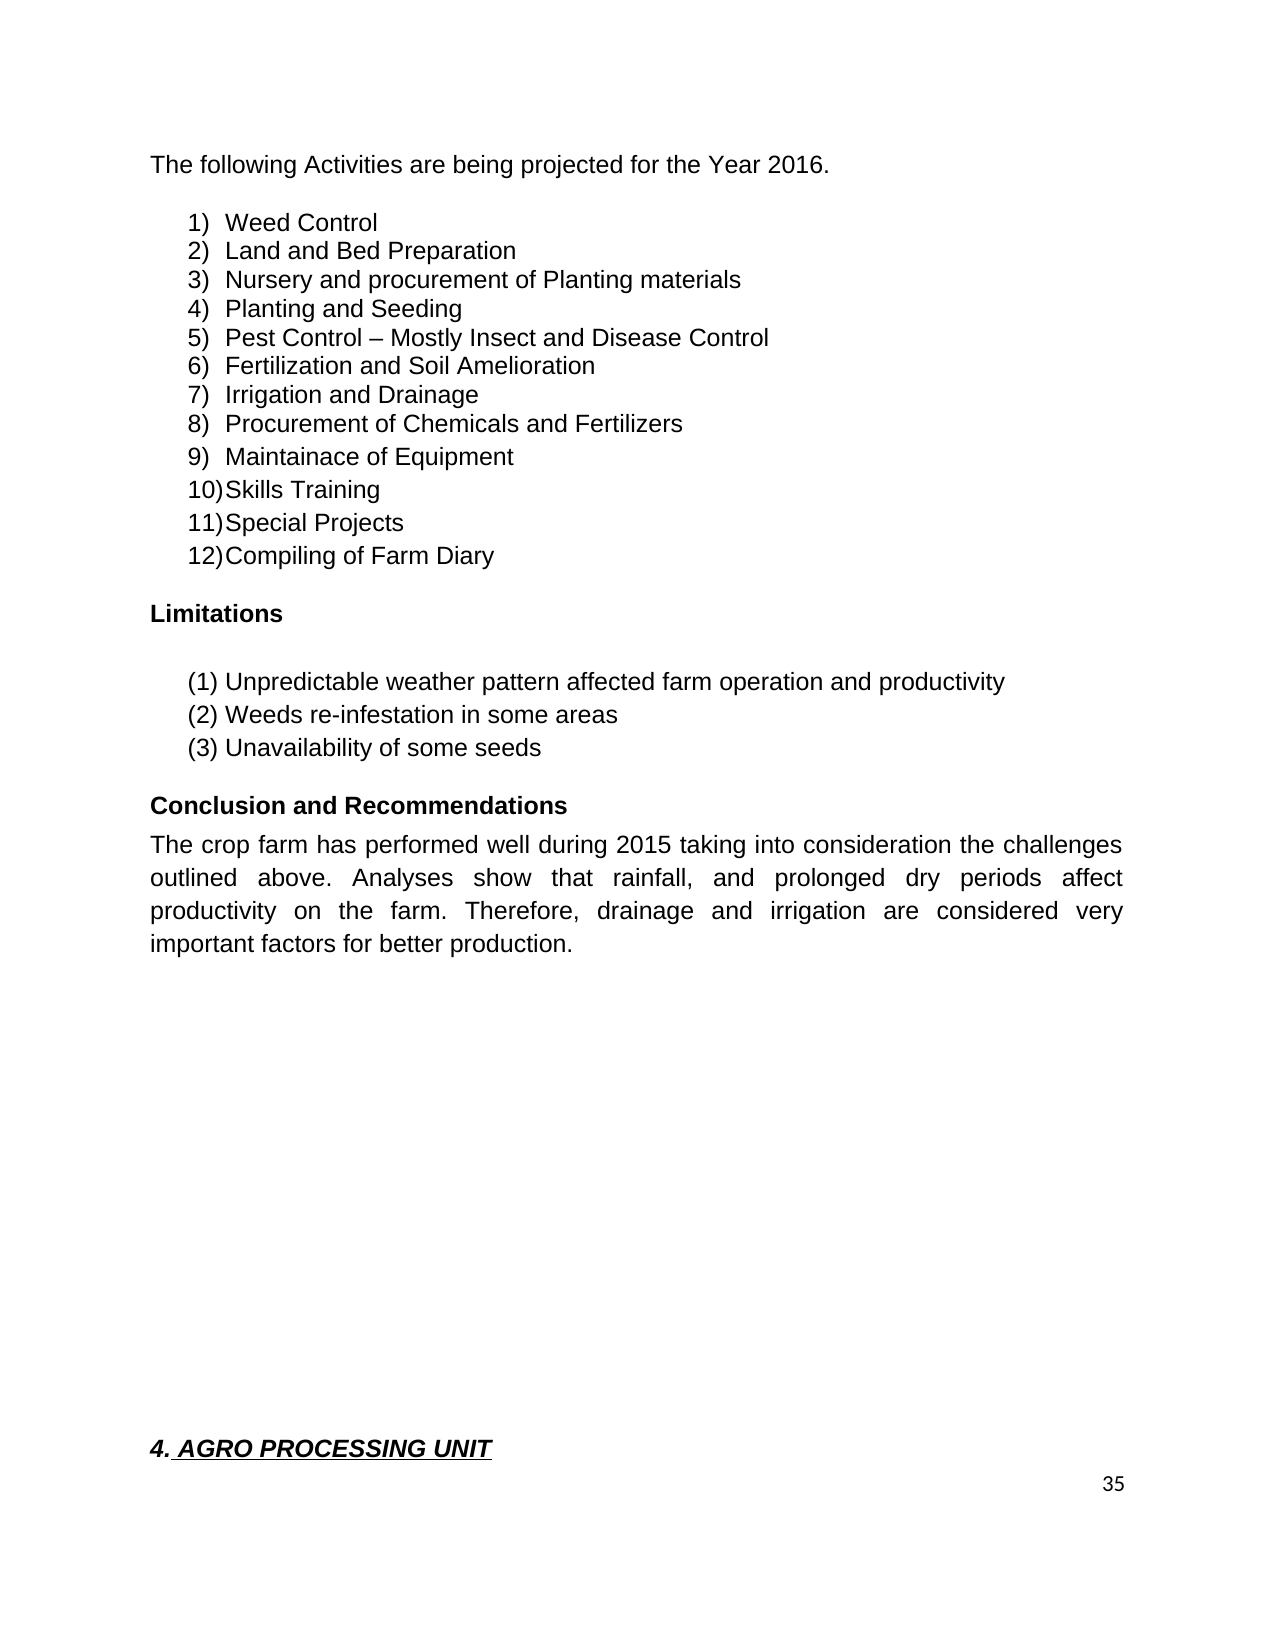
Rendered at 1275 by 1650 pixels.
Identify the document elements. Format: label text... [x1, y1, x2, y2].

list Nursery and procurement of Planting materials [187, 265, 1125, 294]
list Weeds re-infestation in some areas [187, 700, 1125, 729]
list Special Projects [187, 508, 1125, 537]
list Fertilization and Soil Amelioration [187, 351, 1125, 380]
list Land and Bed Preparation [187, 236, 1125, 265]
subtitle Conclusion and Recommendations [150, 791, 1125, 820]
list Unpredictable weather pattern affected farm operation and productivity [187, 667, 1125, 696]
subtitle Limitations [150, 599, 1125, 628]
list Compiling of Farm Diary [187, 541, 1125, 569]
list Pest Control – Mostly Insect and Disease Control [187, 322, 1125, 351]
list Planting and Seeding [187, 294, 1125, 322]
text The crop farm has performed well during 2015 taking into consideration the challenges outlined above. Analyses show that rainfall, and prolonged dry periods affect productivity on the farm. Therefore, drainage and irrigation are considered very important factors for better production. [150, 830, 1125, 958]
text 4. AGRO PROCESSING UNIT [150, 1434, 1125, 1462]
list Procurement of Chemicals and Fertilizers [187, 409, 1125, 437]
list Maintainace of Equipment [187, 442, 1125, 471]
list Weed Control [187, 207, 1125, 236]
text The following Activities are being projected for the Year 2016. [150, 150, 1125, 179]
list Irrigation and Drainage [187, 380, 1125, 409]
list Unavailability of some seeds [187, 733, 1125, 762]
list Skills Training [187, 475, 1125, 503]
